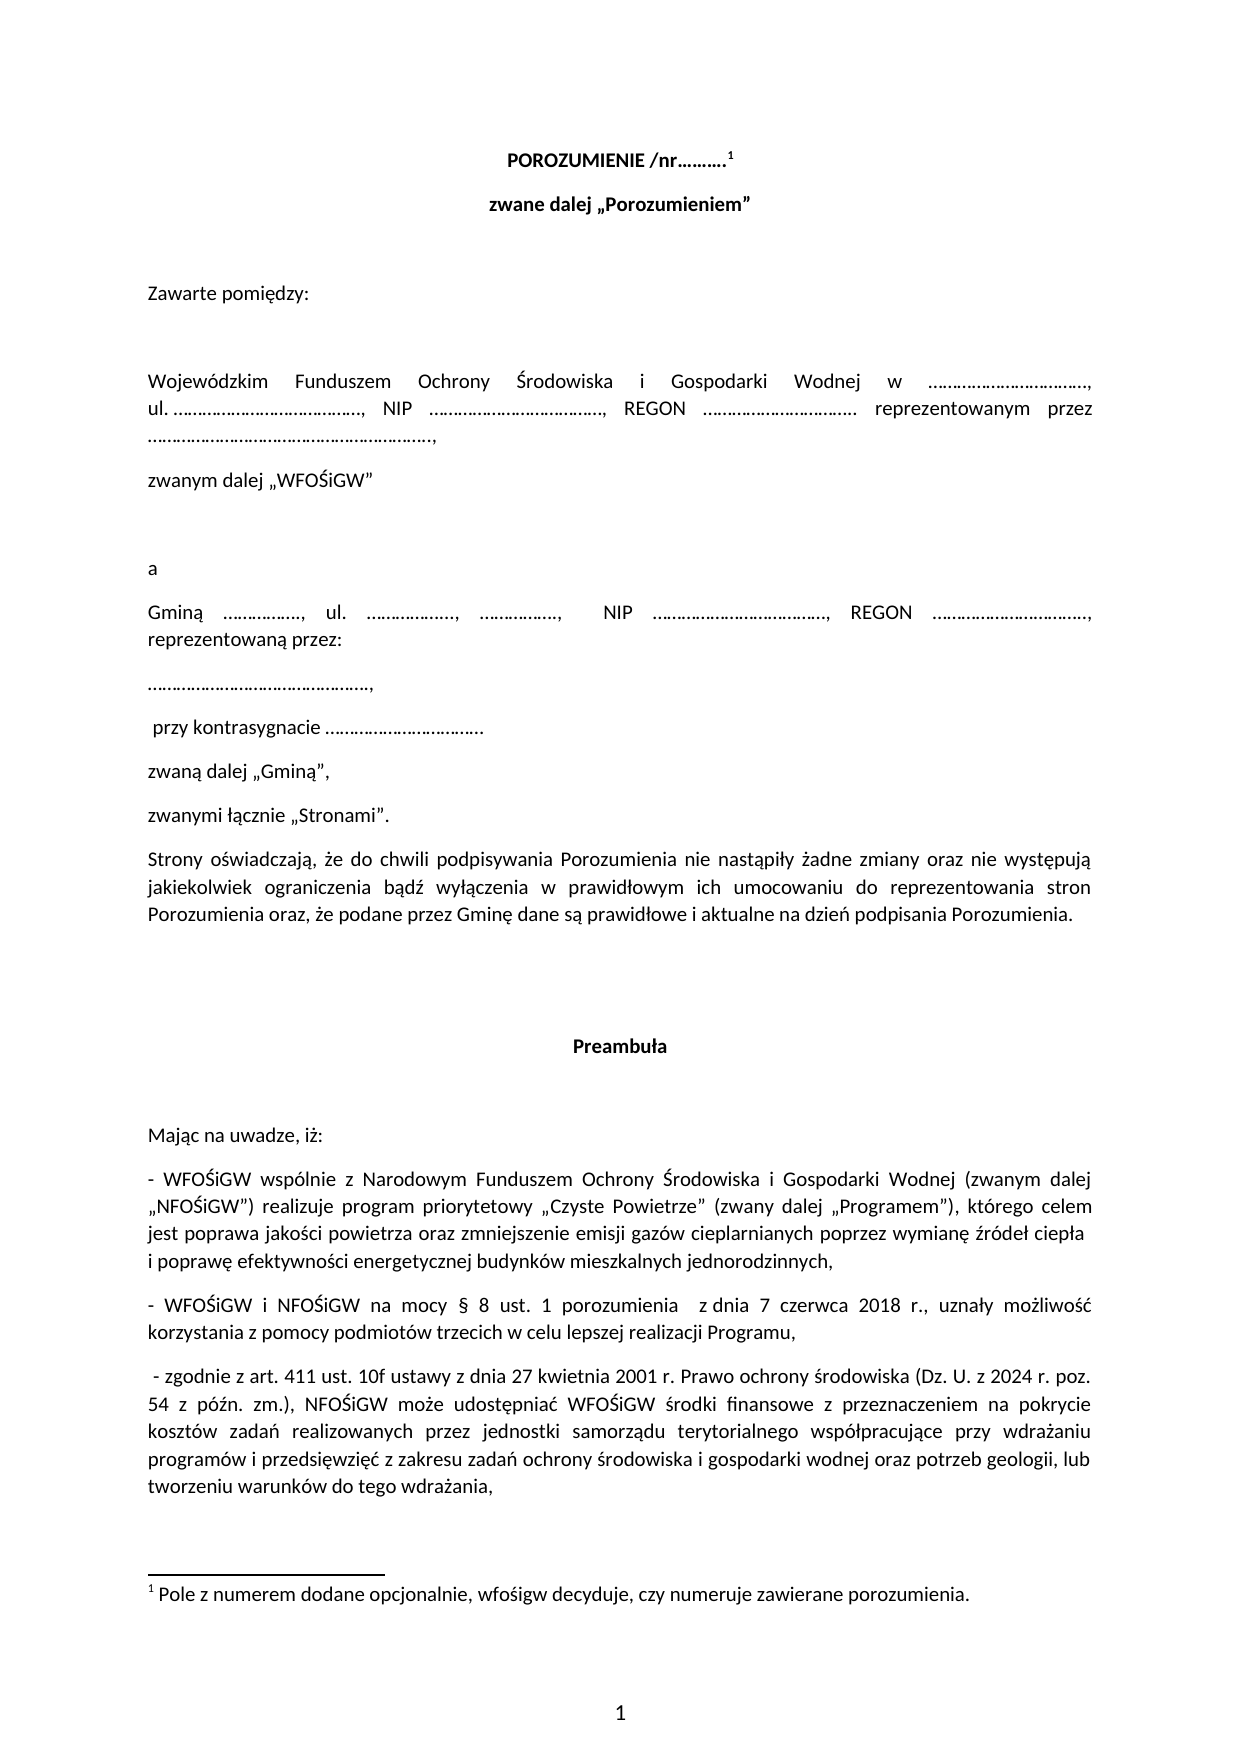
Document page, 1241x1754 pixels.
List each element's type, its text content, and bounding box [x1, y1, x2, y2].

text zwanym dalej „WFOŚiGW” [148, 467, 1093, 492]
text ………………………………………., [148, 670, 1093, 696]
text a [148, 555, 1093, 580]
text Gminą ……………., ul. ……………..., ……………., NIP ………………………………, REGON ………………………….., reprezentowaną przez: [148, 599, 1093, 652]
text przy kontrasygnacie …………………………… [148, 714, 1093, 740]
text zwanymi łącznie „Stronami”. [148, 803, 1093, 828]
text - zgodnie z art. 411 ust. 10f ustawy z dnia 27 kwietnia 2001 r. Prawo ochrony środowiska (Dz. U. z 2024 r. poz. 54 z późn. zm.), NFOŚiGW może udostępniać WFOŚiGW środki finansowe z przeznaczeniem na pokrycie kosztów zadań realizowanych przez jednostki samorządu terytorialnego współpracujące przy wdrażaniu programów i przedsięwzięć z zakresu zadań ochrony środowiska i gospodarki wodnej oraz potrzeb geologii, lub tworzeniu warunków do tego wdrażania, [148, 1363, 1093, 1498]
text Mając na uwadze, iż: [148, 1122, 1093, 1147]
text zwaną dalej „Gminą”, [148, 758, 1093, 784]
text - WFOŚiGW i NFOŚiGW na mocy § 8 ust. 1 porozumienia z dnia 7 czerwca 2018 r., uznały możliwość korzystania z pomocy podmiotów trzecich w celu lepszej realizacji Programu, [148, 1292, 1093, 1345]
text Preambuła [148, 1034, 1093, 1059]
text - WFOŚiGW wspólnie z Narodowym Funduszem Ochrony Środowiska i Gospodarki Wodnej (zwanym dalej „NFOŚiGW”) realizuje program priorytetowy „Czyste Powietrze” (zwany dalej „Programem”), którego celem jest poprawa jakości powietrza oraz zmniejszenie emisji gazów cieplarnianych poprzez wymianę źródeł ciepła i poprawę efektywności energetycznej budynków mieszkalnych jednorodzinnych, [148, 1166, 1093, 1273]
text Strony oświadczają, że do chwili podpisywania Porozumienia nie nastąpiły żadne zmiany oraz nie występują jakiekolwiek ograniczenia bądź wyłączenia w prawidłowym ich umocowaniu do reprezentowania stron Porozumienia oraz, że podane przez Gminę dane są prawidłowe i aktualne na dzień podpisania Porozumienia. [148, 847, 1093, 927]
text Wojewódzkim Funduszem Ochrony Środowiska i Gospodarki Wodnej w ……………………………, ul. …………………………………, NIP ………………………………, REGON ………………………….. reprezentowanym przez ………………………………………………….., [148, 368, 1093, 448]
text Zawarte pomiędzy: [148, 280, 1093, 305]
text POROZUMIENIE /nr………. [148, 148, 1093, 173]
text zwane dalej „Porozumieniem” [148, 192, 1093, 217]
